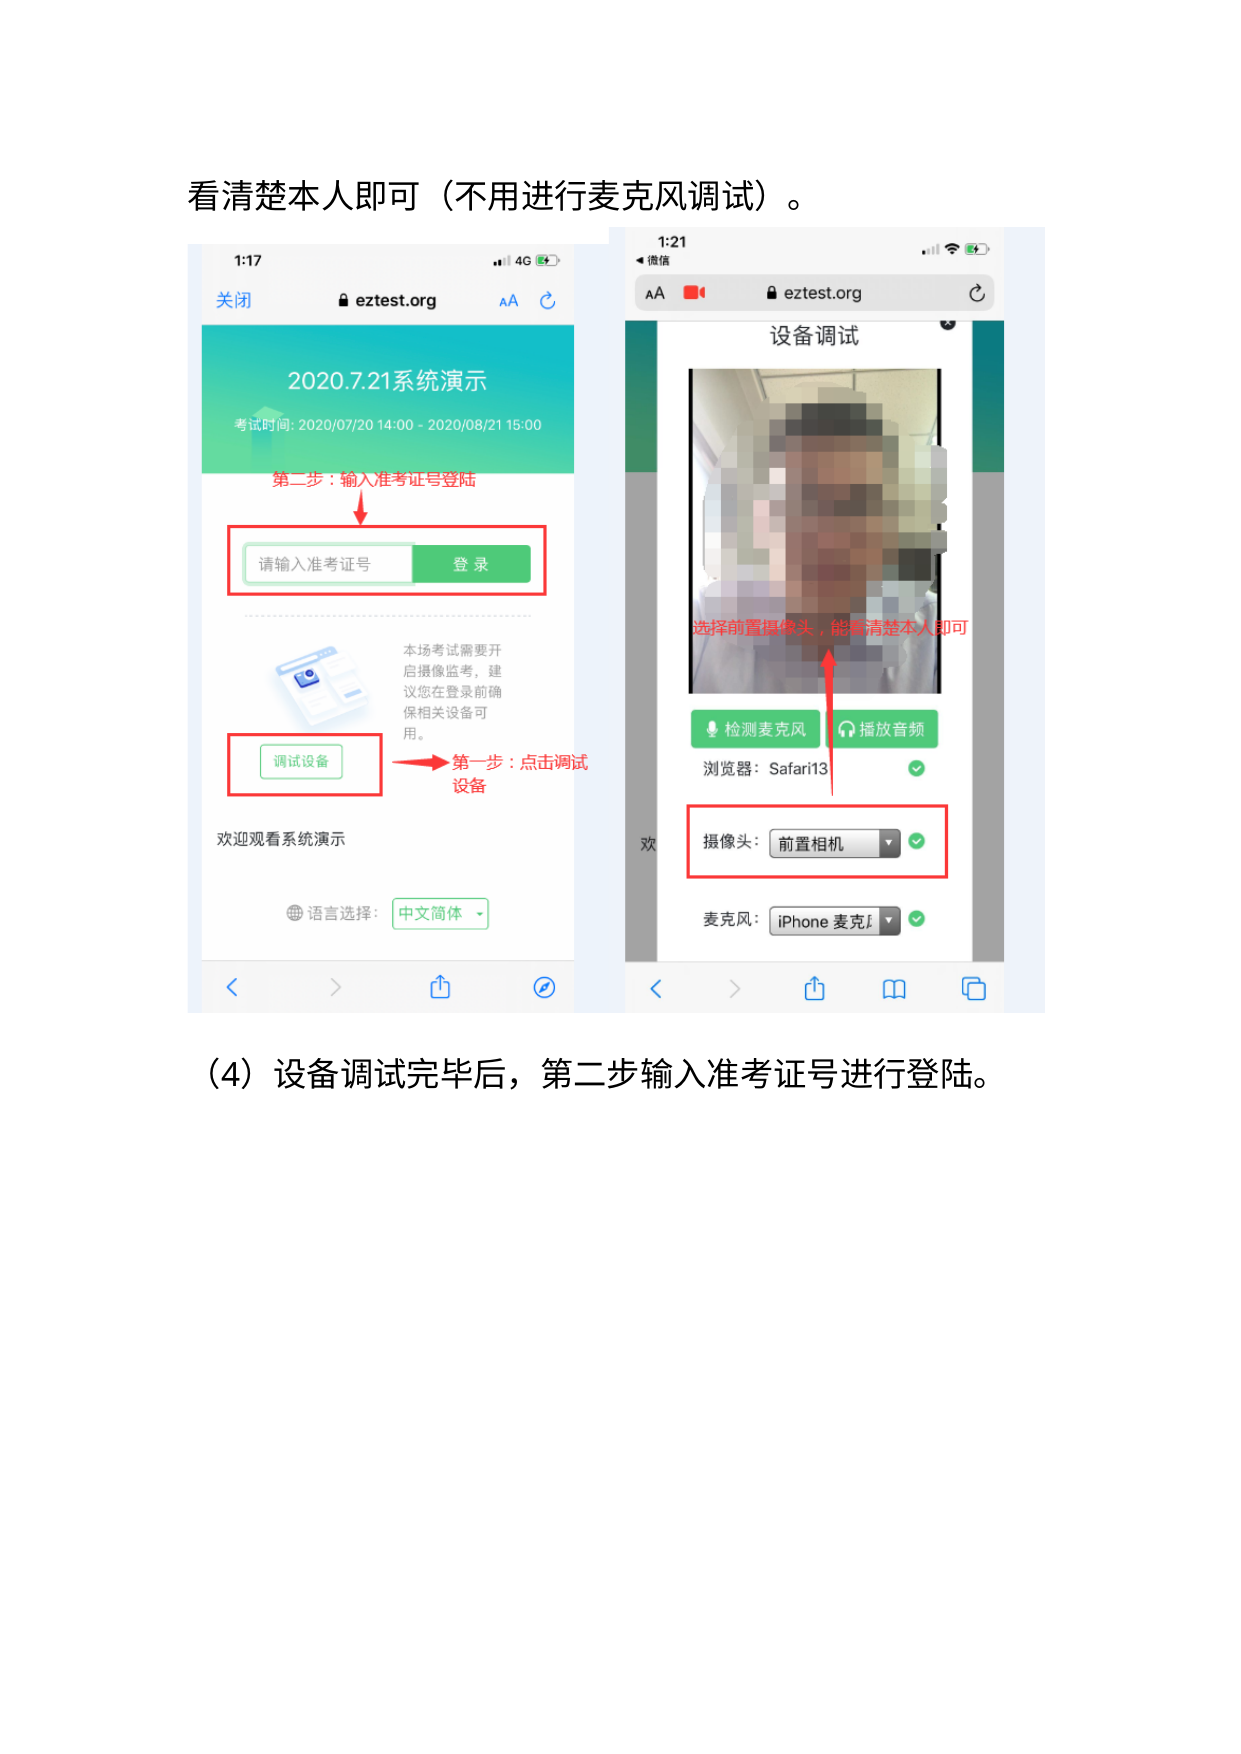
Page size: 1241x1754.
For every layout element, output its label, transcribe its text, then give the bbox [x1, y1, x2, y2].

text （4）设备调试完毕后，第二步输入准考证号进行登陆。 [187, 1039, 1053, 1104]
picture [187, 227, 1045, 1013]
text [187, 162, 1053, 227]
